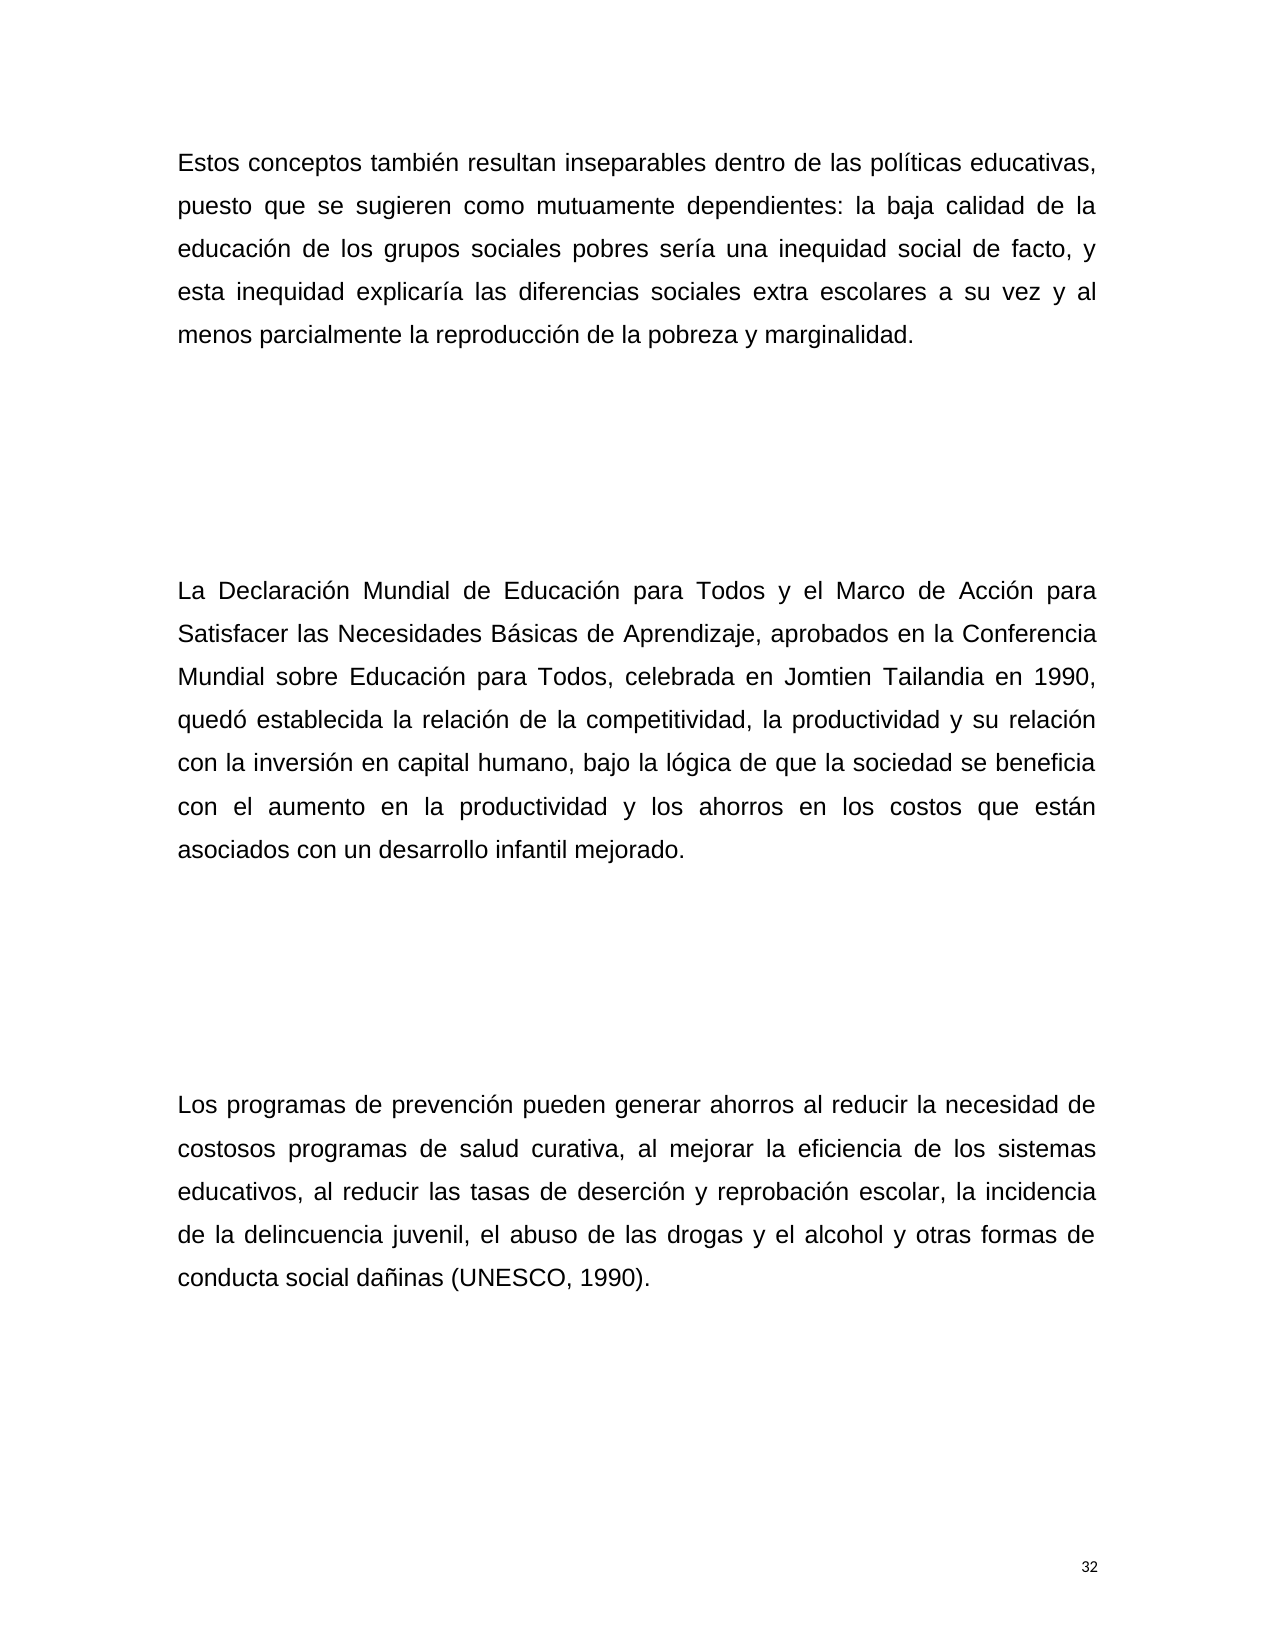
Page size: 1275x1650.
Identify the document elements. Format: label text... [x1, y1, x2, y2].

text Los programas de prevención pueden generar ahorros al reducir la necesidad de costosos programas de salud curativa, al mejorar la eficiencia de los sistemas educativos, al reducir las tasas de deserción y reprobación escolar, la incidencia de la delincuencia juvenil, el abuso de las drogas y el alcohol y otras formas de conducta social dañinas (UNESCO, 1990). [177, 1091, 1098, 1292]
text Estos conceptos también resultan inseparables dentro de las políticas educativas, puesto que se sugieren como mutuamente dependientes: la baja calidad de la educación de los grupos sociales pobres sería una inequidad social de facto, y esta inequidad explicaría las diferencias sociales extra escolares a su vez y al menos parcialmente la reproducción de la pobreza y marginalidad. [177, 148, 1098, 349]
text La Declaración Mundial de Educación para Todos y el Marco de Acción para Satisfacer las Necesidades Básicas de Aprendizaje, aprobados en la Conferencia Mundial sobre Educación para Todos, celebrada en Jomtien Tailandia en 1990, quedó establecida la relación de la competitividad, la productividad y su relación con la inversión en capital humano, bajo la lógica de que la sociedad se beneficia con el aumento en la productividad y los ahorros en los costos que están asociados con un desarrollo infantil mejorado. [177, 576, 1098, 863]
